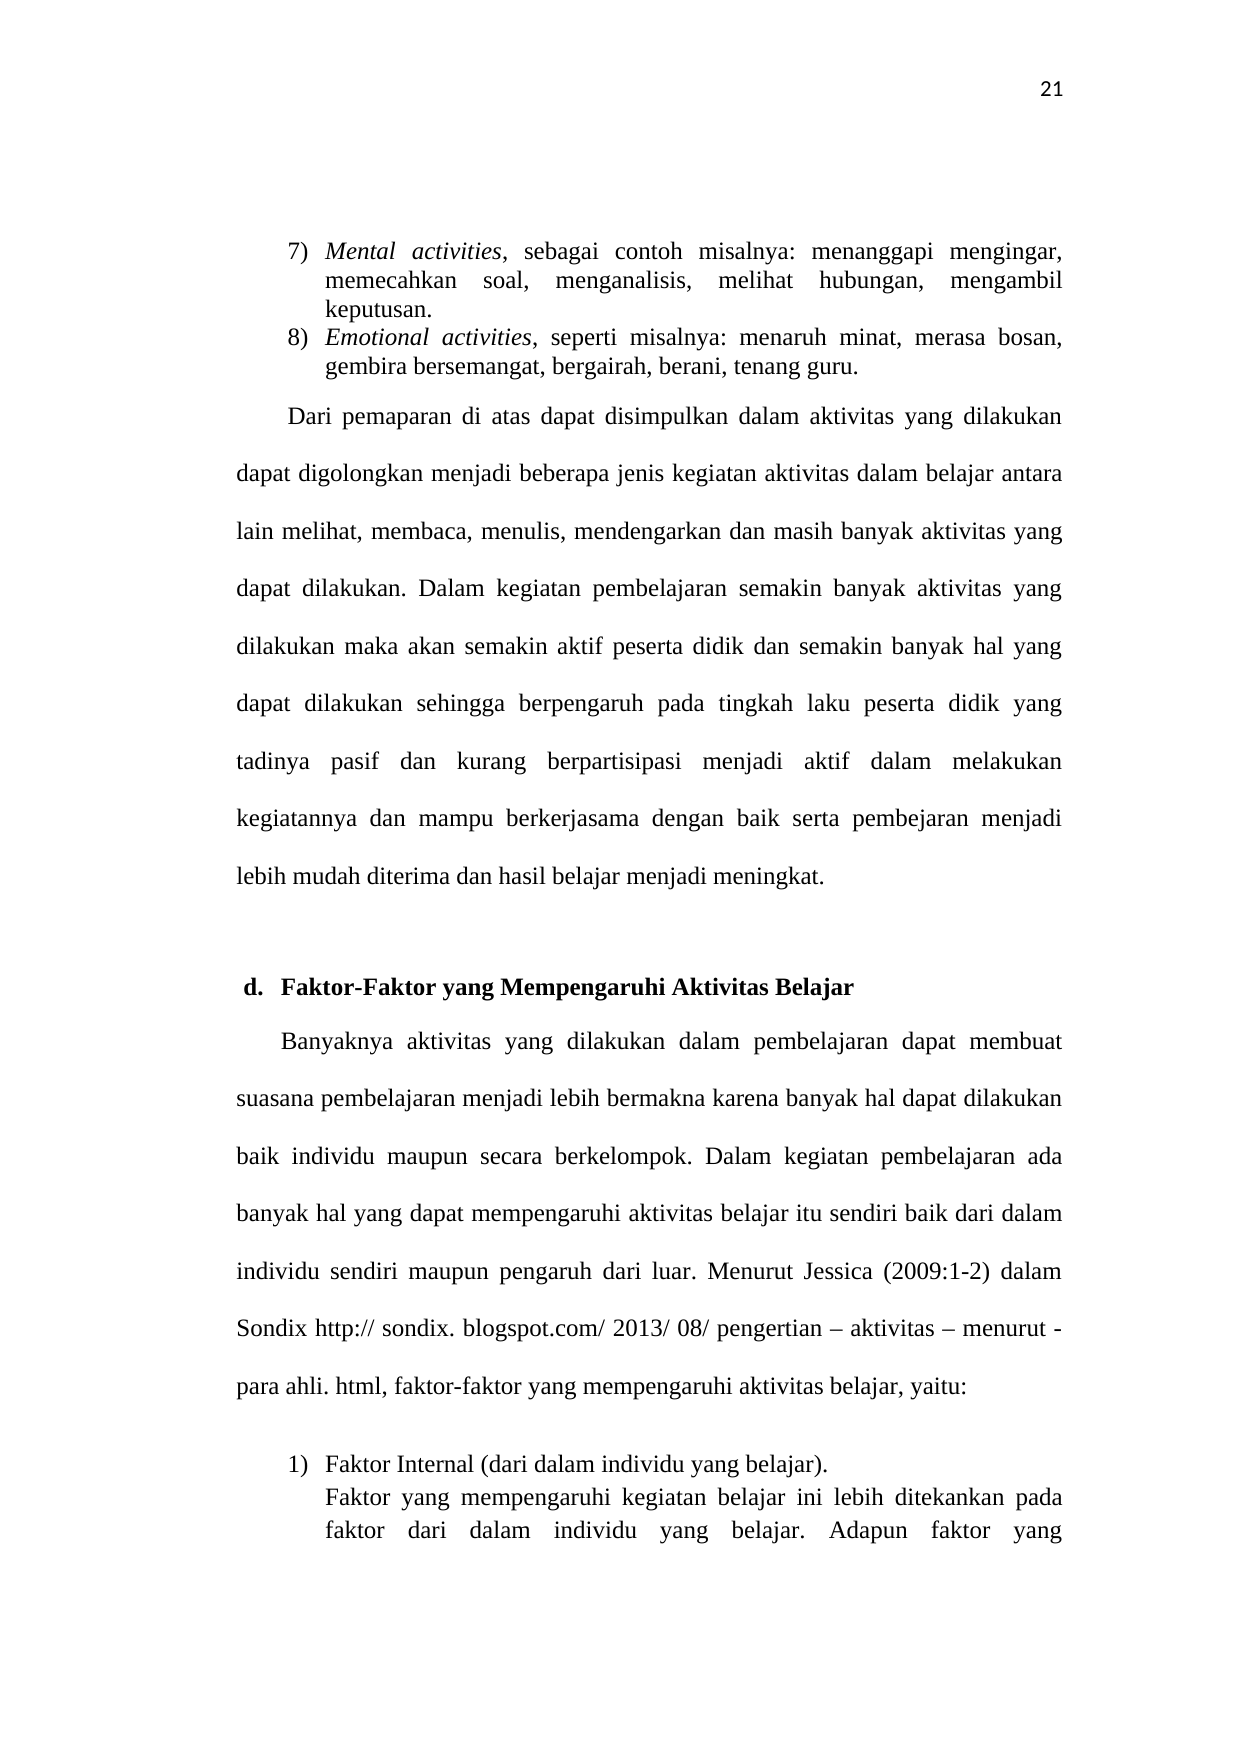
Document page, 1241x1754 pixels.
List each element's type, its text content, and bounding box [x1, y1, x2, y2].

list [325, 1482, 1063, 1544]
list Faktor Internal (dari dalam individu yang belajar). [287, 1449, 1063, 1478]
list Mental activities, sebagai contoh misalnya: menanggapi mengingar, memecahkan soal, menganalisis, melihat hubungan, mengambil keputusan. [287, 236, 1063, 322]
list Emotional activities, seperti misalnya: menaruh minat, merasa bosan, gembira bersemangat, bergairah, berani, tenang guru. [287, 322, 1063, 380]
text Banyaknya aktivitas yang dilakukan dalam pembelajaran dapat membuat suasana pembelajaran menjadi lebih bermakna karena banyak hal dapat dilakukan baik individu maupun secara berkelompok. Dalam kegiatan pembelajaran ada banyak hal yang dapat mempengaruhi aktivitas belajar itu sendiri baik dari dalam individu sendiri maupun pengaruh dari luar. Menurut Jessica (2009:1-2) dalam Sondix http:// sondix. blogspot.com/ 2013/ 08/ pengertian – aktivitas – menurut - para ahli. html, faktor-faktor yang mempengaruhi aktivitas belajar, yaitu: [236, 1026, 1063, 1400]
text Dari pemaparan di atas dapat disimpulkan dalam aktivitas yang dilakukan dapat digolongkan menjadi beberapa jenis kegiatan aktivitas dalam belajar antara lain melihat, membaca, menulis, mendengarkan dan masih banyak aktivitas yang dapat dilakukan. Dalam kegiatan pembelajaran semakin banyak aktivitas yang dilakukan maka akan semakin aktif peserta didik dan semakin banyak hal yang dapat dilakukan sehingga berpengaruh pada tingkah laku peserta didik yang tadinya pasif dan kurang berpartisipasi menjadi aktif dalam melakukan kegiatannya dan mampu berkerjasama dengan baik serta pembejaran menjadi lebih mudah diterima dan hasil belajar menjadi meningkat. [236, 401, 1063, 889]
list Faktor-Faktor yang Mempengaruhi Aktivitas Belajar [243, 972, 1063, 1001]
